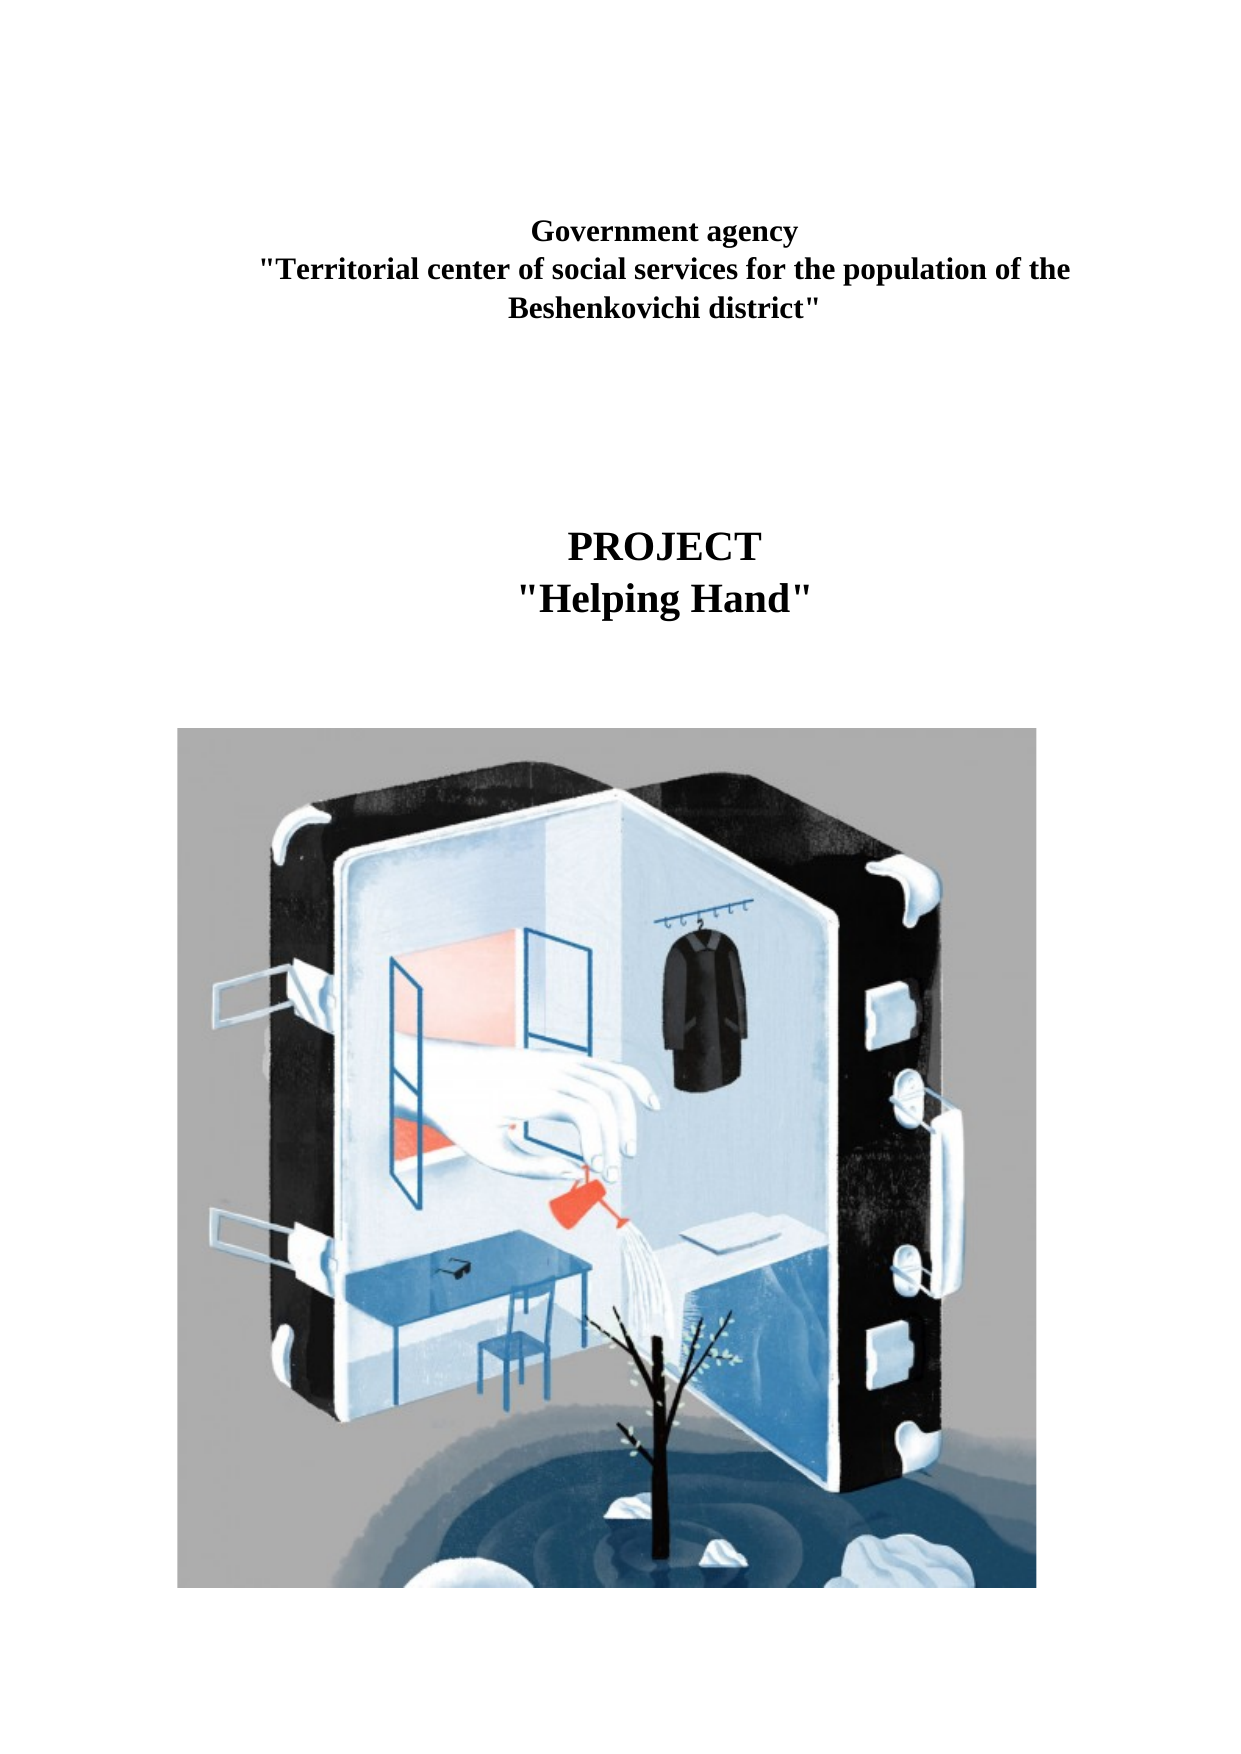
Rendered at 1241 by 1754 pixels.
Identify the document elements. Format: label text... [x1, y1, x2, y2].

text Government agency [177, 212, 1152, 248]
text PROJECT [177, 522, 1152, 570]
text "Territorial center of social services for the population of the [177, 251, 1152, 287]
text Beshenkovichi district" [177, 289, 1152, 325]
picture [177, 728, 1037, 1588]
text "Helping Hand" [177, 573, 1152, 621]
